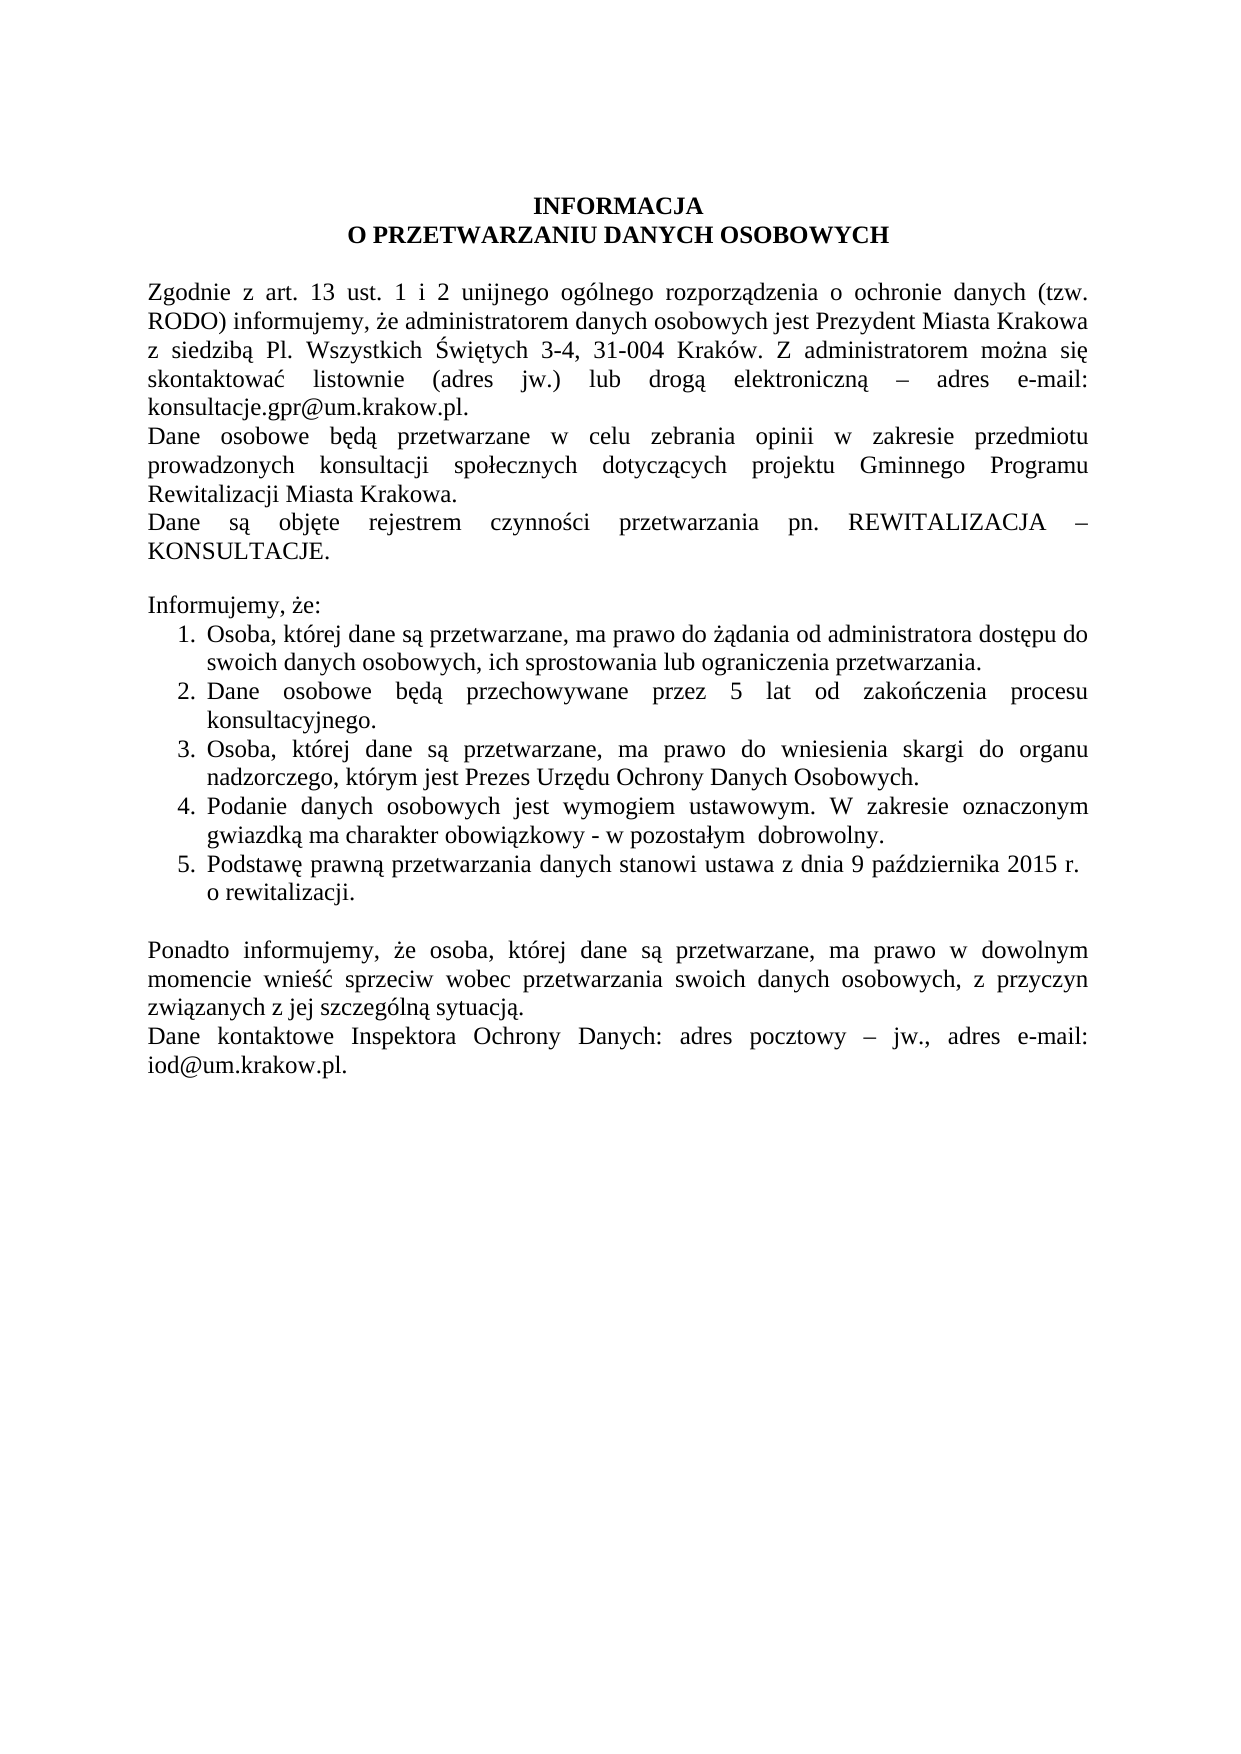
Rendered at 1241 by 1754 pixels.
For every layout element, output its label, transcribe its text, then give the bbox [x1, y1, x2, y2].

list Osoba, której dane są przetwarzane, ma prawo do wniesienia skargi do organu nadzorczego, którym jest Prezes Urzędu Ochrony Danych Osobowych. [177, 734, 1089, 791]
list Podstawę prawną przetwarzania danych stanowi ustawa z dnia 9 października 2015 r. o rewitalizacji. [177, 849, 1089, 906]
list Dane osobowe będą przechowywane przez 5 lat od zakończenia procesu konsultacyjnego. [177, 676, 1089, 734]
text Zgodnie z art. 13 ust. 1 i 2 unijnego ogólnego rozporządzenia o ochronie danych (tzw. RODO) informujemy, że administratorem danych osobowych jest Prezydent Miasta Krakowa z siedzibą Pl. Wszystkich Świętych 3-4, 31-004 Kraków. Z administratorem można się skontaktować listownie (adres jw.) lub drogą elektroniczną – adres e-mail: konsultacje.gpr@um.krakow.pl. [147, 277, 1089, 421]
list Podanie danych osobowych jest wymogiem ustawowym. W zakresie oznaczonym gwiazdką ma charakter obowiązkowy - w pozostałym dobrowolny. [177, 791, 1089, 849]
text Informujemy, że: [147, 590, 1089, 619]
text Dane osobowe będą przetwarzane w celu zebrania opinii w zakresie przedmiotu prowadzonych konsultacji społecznych dotyczących projektu Gminnego Programu Rewitalizacji Miasta Krakowa. [147, 421, 1089, 507]
text Ponadto informujemy, że osoba, której dane są przetwarzane, ma prawo w dowolnym momencie wnieść sprzeciw wobec przetwarzania swoich danych osobowych, z przyczyn związanych z jej szczególną sytuacją. [147, 935, 1089, 1021]
text INFORMACJA [147, 191, 1089, 220]
text Dane kontaktowe Inspektora Ochrony Danych: adres pocztowy – jw., adres e-mail: iod@um.krakow.pl. [147, 1021, 1089, 1079]
text Dane są objęte rejestrem czynności przetwarzania pn. REWITALIZACJA – KONSULTACJE. [147, 507, 1089, 565]
text O PRZETWARZANIU DANYCH OSOBOWYCH [147, 220, 1089, 249]
list Osoba, której dane są przetwarzane, ma prawo do żądania od administratora dostępu do swoich danych osobowych, ich sprostowania lub ograniczenia przetwarzania. [177, 619, 1089, 676]
